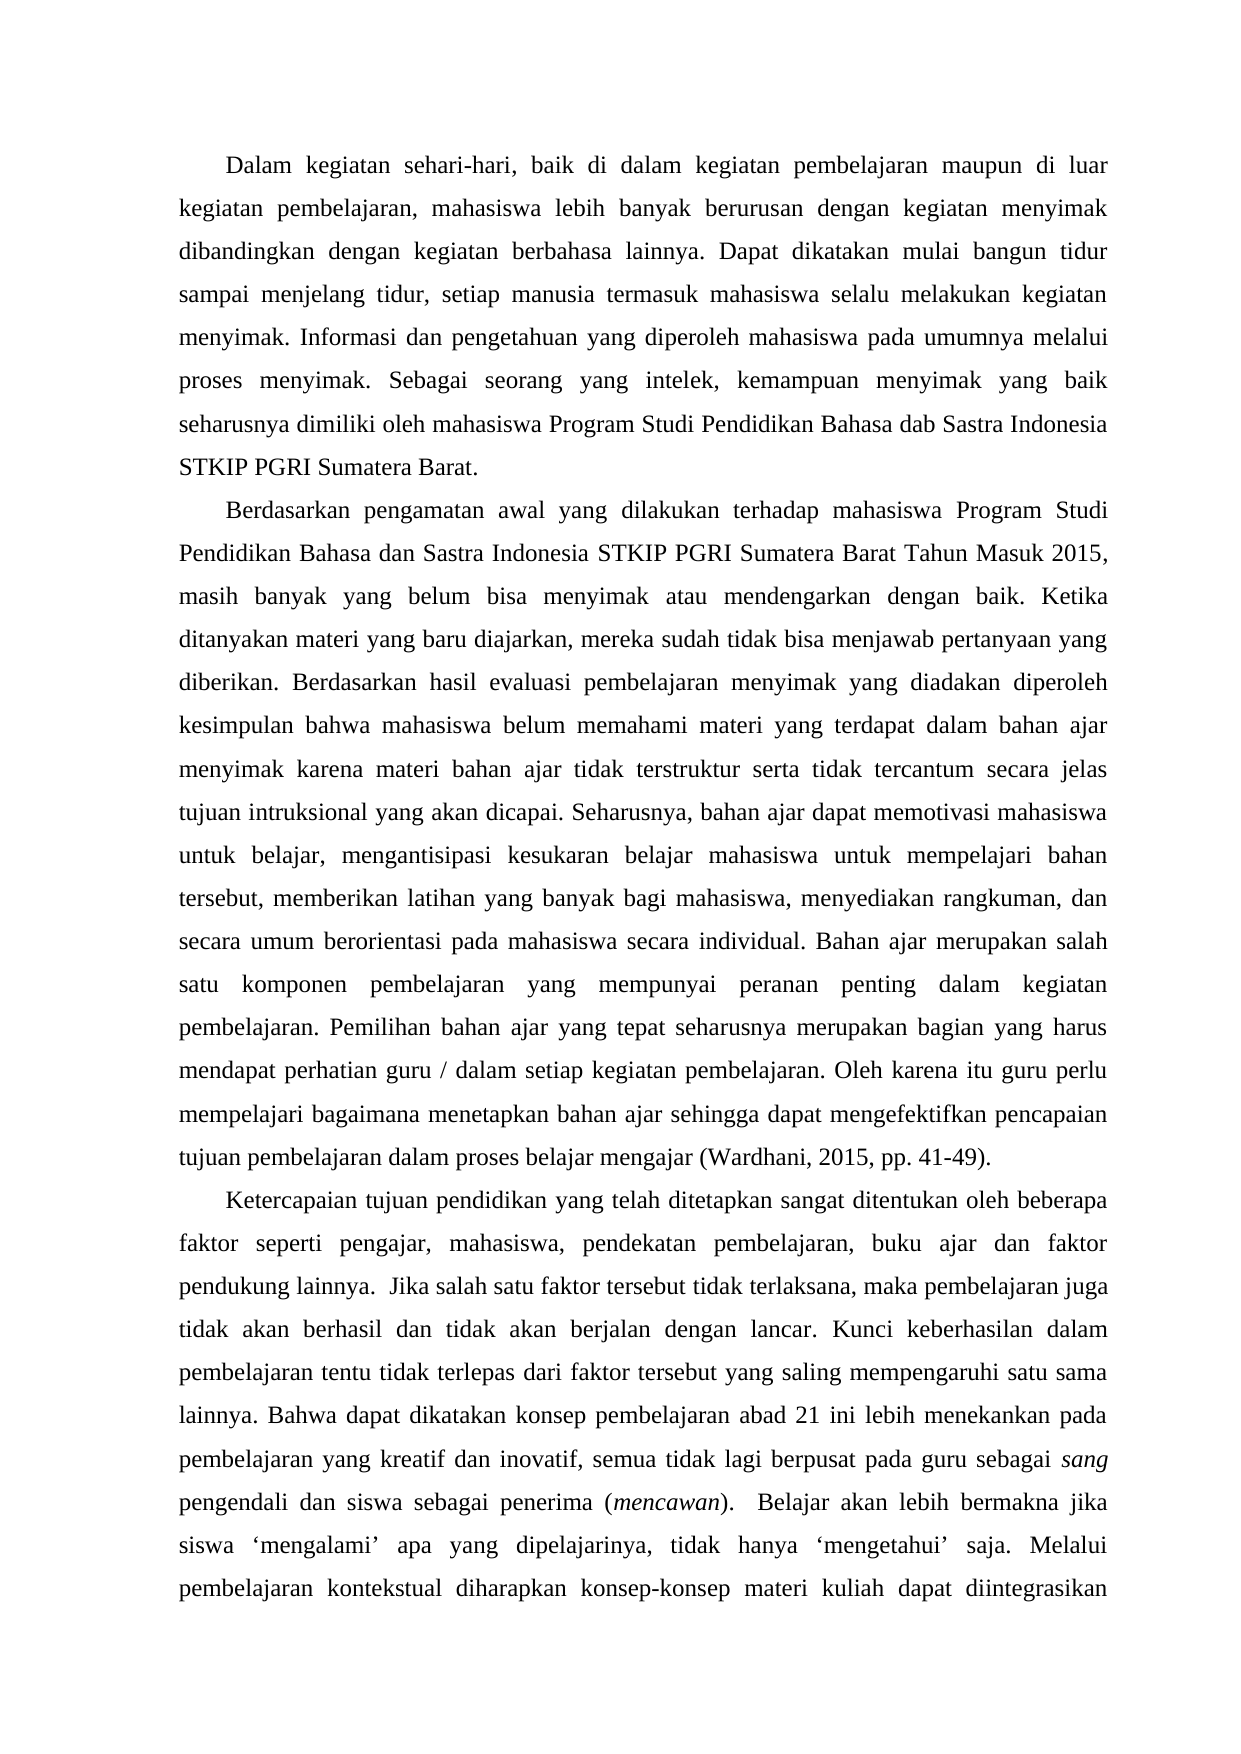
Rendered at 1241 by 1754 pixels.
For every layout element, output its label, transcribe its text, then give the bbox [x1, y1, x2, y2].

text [178, 1185, 1108, 1602]
text Berdasarkan pengamatan awal yang dilakukan terhadap mahasiswa Program Studi Pendidikan Bahasa dan Sastra Indonesia STKIP PGRI Sumatera Barat Tahun Masuk 2015, masih banyak yang belum bisa menyimak atau mendengarkan dengan baik. Ketika ditanyakan materi yang baru diajarkan, mereka sudah tidak bisa menjawab pertanyaan yang diberikan. Berdasarkan hasil evaluasi pembelajaran menyimak yang diadakan diperoleh kesimpulan bahwa mahasiswa belum memahami materi yang terdapat dalam bahan ajar menyimak karena materi bahan ajar tidak terstruktur serta tidak tercantum secara jelas tujuan intruksional yang akan dicapai. Seharusnya, bahan ajar dapat memotivasi mahasiswa untuk belajar, mengantisipasi kesukaran belajar mahasiswa untuk mempelajari bahan tersebut, memberikan latihan yang banyak bagi mahasiswa, menyediakan rangkuman, dan secara umum berorientasi pada mahasiswa secara individual. Bahan ajar merupakan salah satu komponen pembelajaran yang mempunyai peranan penting dalam kegiatan pembelajaran. Pemilihan bahan ajar yang tepat seharusnya merupakan bagian yang harus mendapat perhatian guru / dalam setiap kegiatan pembelajaran. Oleh karena itu guru perlu mempelajari bagaimana menetapkan bahan ajar sehingga dapat mengefektifkan pencapaian tujuan pembelajaran dalam proses belajar mengajar (Wardhani, 2015, pp. 41-49). [178, 495, 1108, 1171]
text Dalam kegiatan sehari-hari, baik di dalam kegiatan pembelajaran maupun di luar kegiatan pembelajaran, mahasiswa lebih banyak berurusan dengan kegiatan menyimak dibandingkan dengan kegiatan berbahasa lainnya. Dapat dikatakan mulai bangun tidur sampai menjelang tidur, setiap manusia termasuk mahasiswa selalu melakukan kegiatan menyimak. Informasi dan pengetahuan yang diperoleh mahasiswa pada umumnya melalui proses menyimak. Sebagai seorang yang intelek, kemampuan menyimak yang baik seharusnya dimiliki oleh mahasiswa Program Studi Pendidikan Bahasa dab Sastra Indonesia STKIP PGRI Sumatera Barat. [178, 150, 1108, 481]
